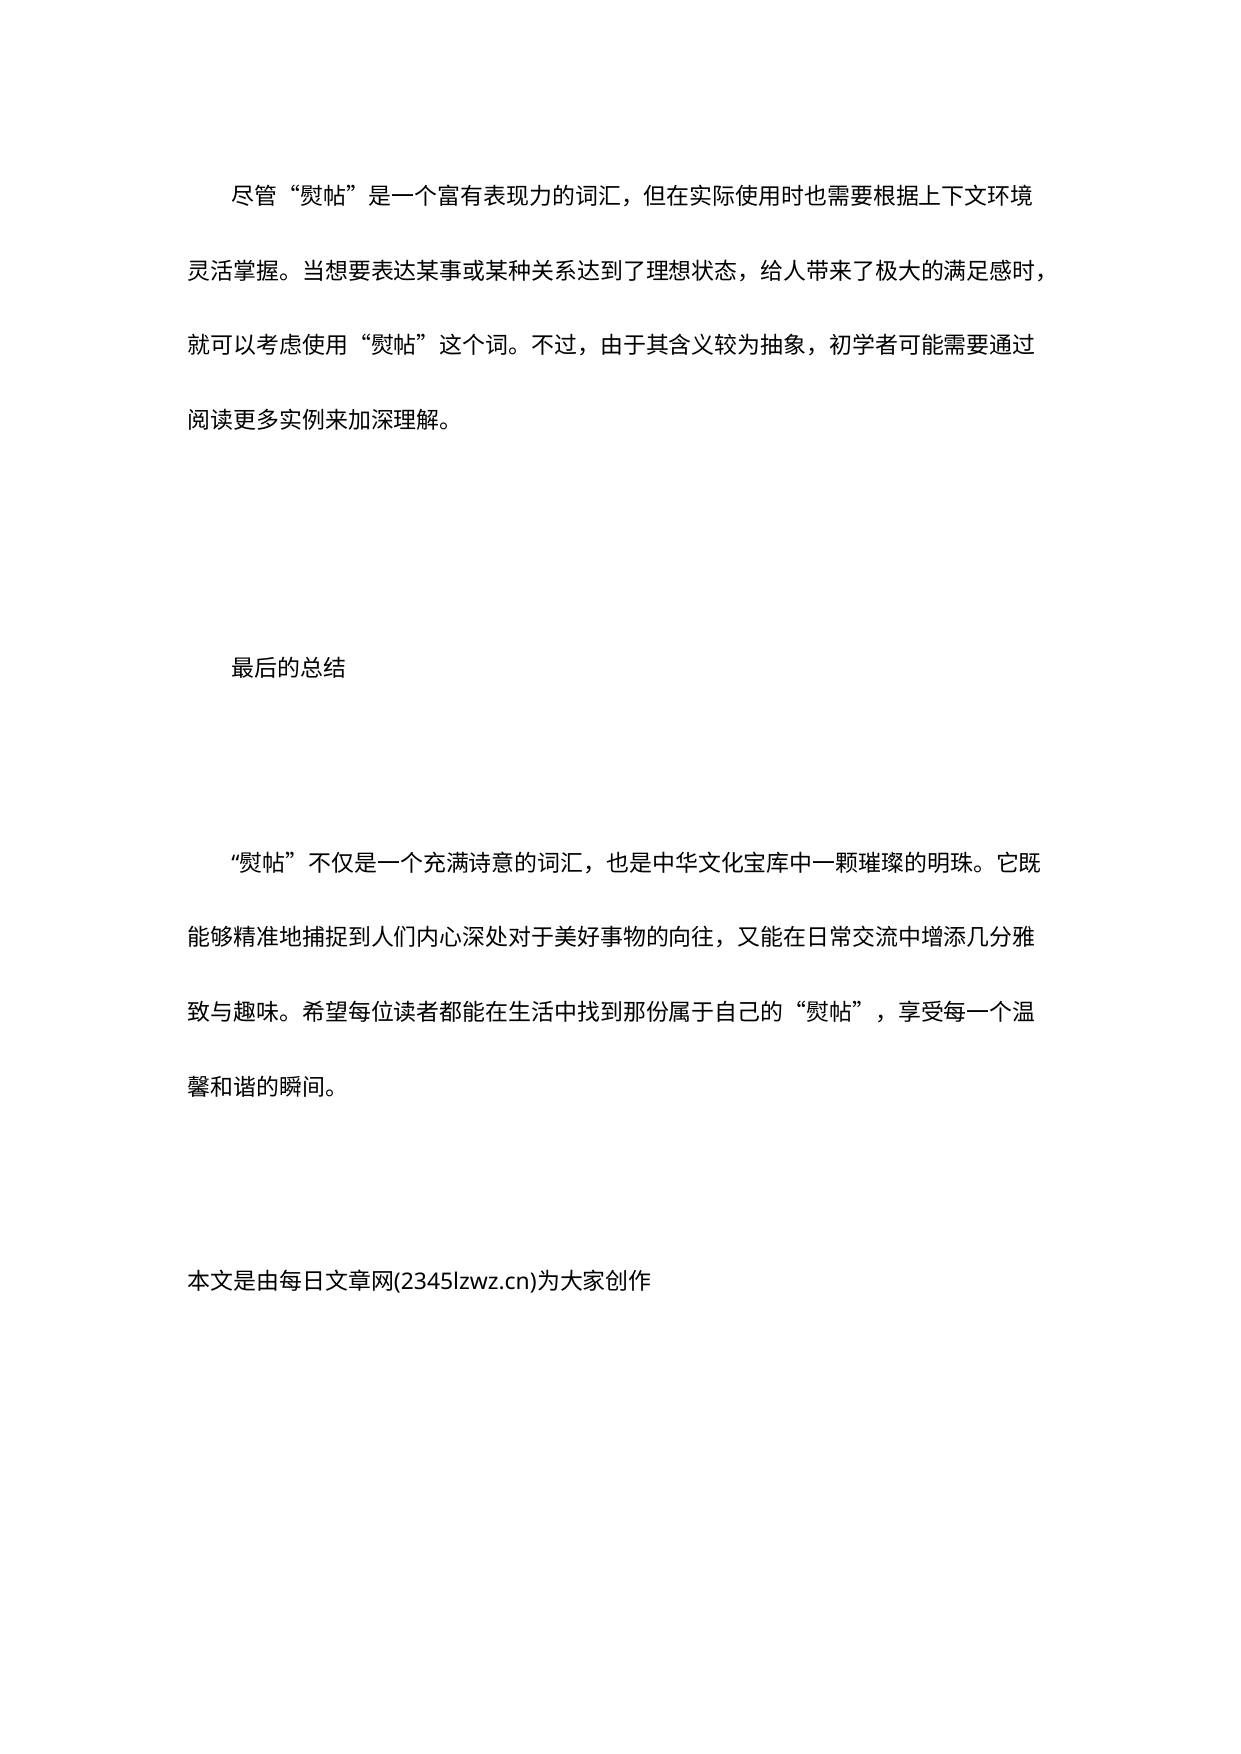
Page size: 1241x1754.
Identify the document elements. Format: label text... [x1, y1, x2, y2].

text “熨帖”不仅是一个充满诗意的词汇，也是中华文化宝库中一颗璀璨的明珠。它既能够精准地捕捉到人们内心深处对于美好事物的向往，又能在日常交流中增添几分雅致与趣味。希望每位读者都能在生活中找到那份属于自己的“熨帖”，享受每一个温馨和谐的瞬间。 [187, 828, 1053, 1118]
text 最后的总结 [187, 634, 1053, 699]
text 本文是由每日文章网(2345lzwz.cn)为大家创作 [187, 1247, 1053, 1312]
text 尽管“熨帖”是一个富有表现力的词汇，但在实际使用时也需要根据上下文环境灵活掌握。当想要表达某事或某种关系达到了理想状态，给人带来了极大的满足感时，就可以考虑使用“熨帖”这个词。不过，由于其含义较为抽象，初学者可能需要通过阅读更多实例来加深理解。 [187, 162, 1053, 451]
